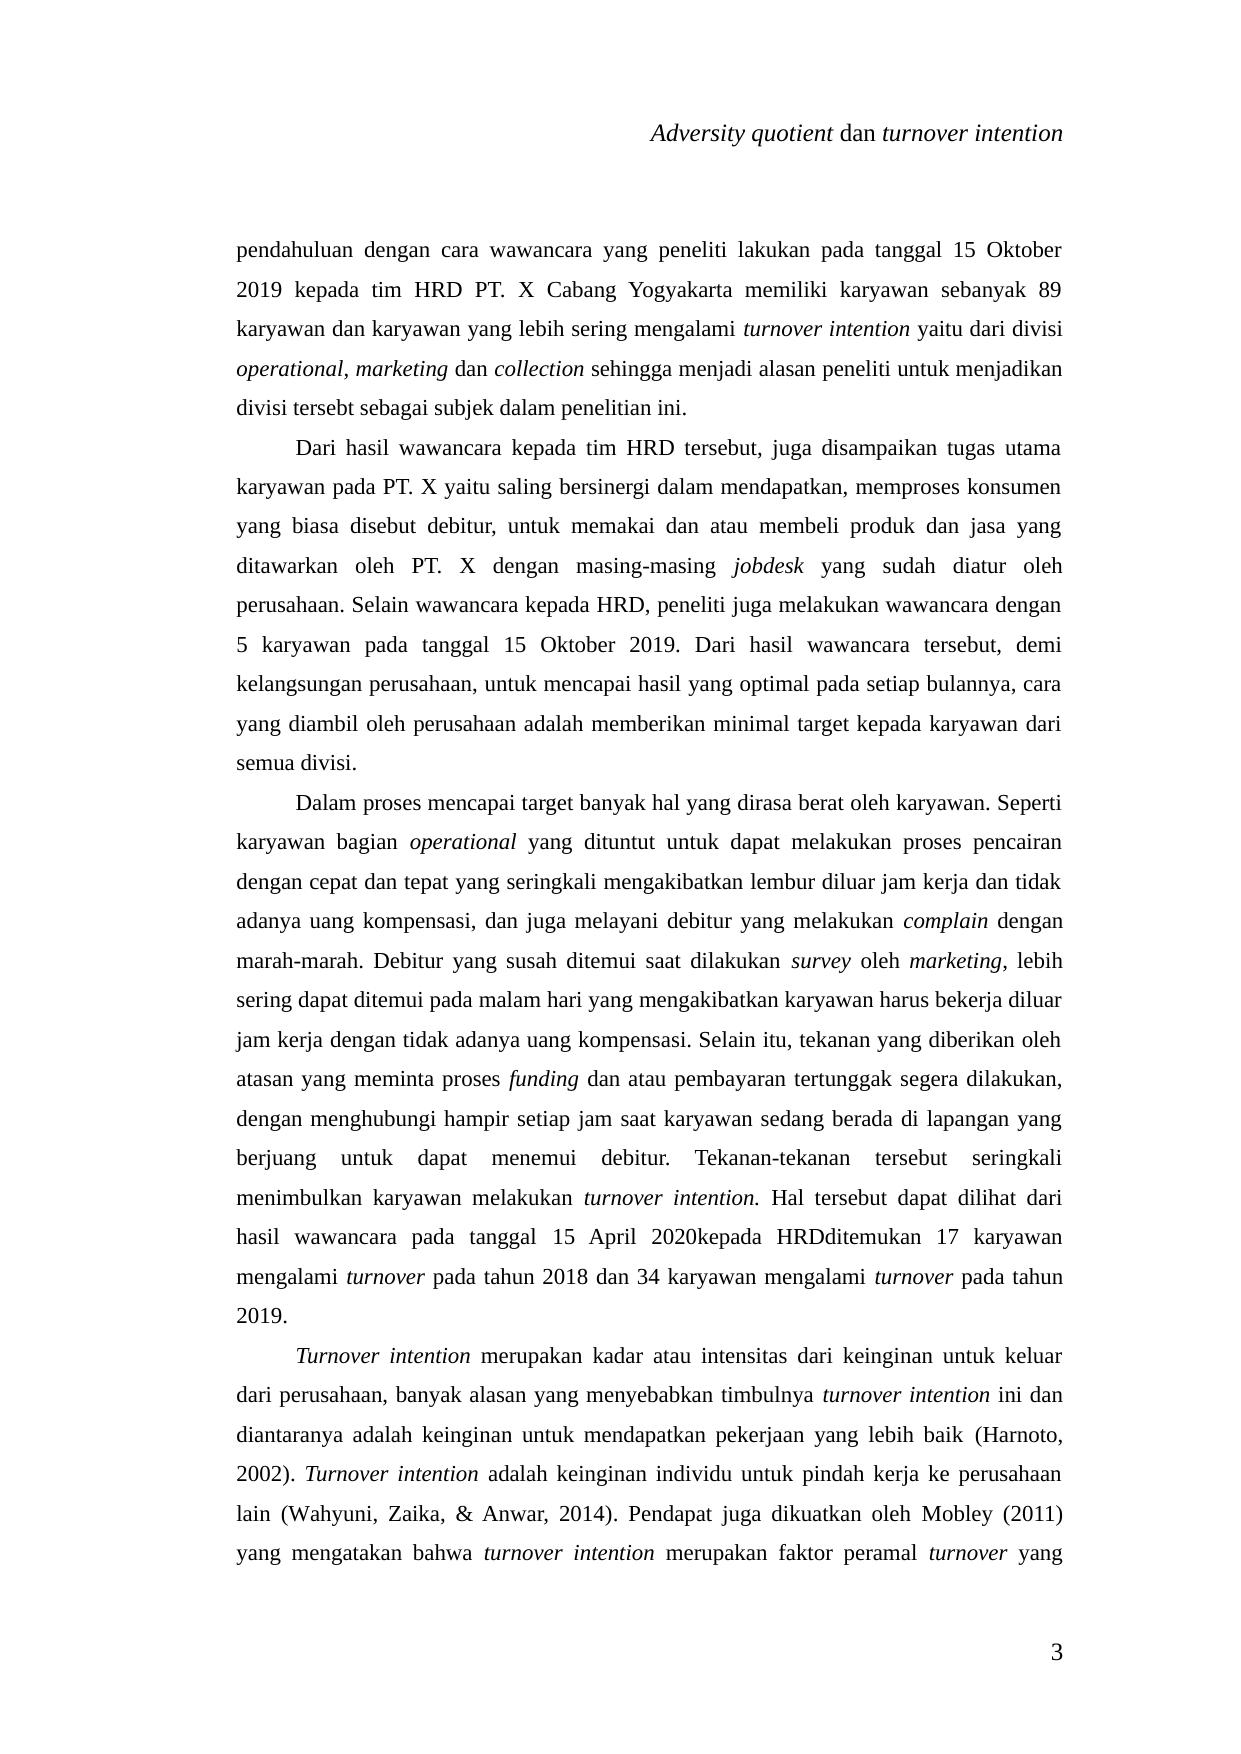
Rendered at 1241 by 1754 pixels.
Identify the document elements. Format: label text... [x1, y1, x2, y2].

text Dari hasil wawancara kepada tim HRD tersebut, juga disampaikan tugas utama karyawan pada PT. X yaitu saling bersinergi dalam mendapatkan, memproses konsumen yang biasa disebut debitur, untuk memakai dan atau membeli produk dan jasa yang ditawarkan oleh PT. X dengan masing-masing jobdesk yang sudah diatur oleh perusahaan. Selain wawancara kepada HRD, peneliti juga melakukan wawancara dengan 5 karyawan pada tanggal 15 Oktober 2019. Dari hasil wawancara tersebut, demi kelangsungan perusahaan, untuk mencapai hasil yang optimal pada setiap bulannya, cara yang diambil oleh perusahaan adalah memberikan minimal target kepada karyawan dari semua divisi. [236, 434, 1063, 776]
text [236, 236, 1063, 421]
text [236, 1342, 1063, 1565]
text Dalam proses mencapai target banyak hal yang dirasa berat oleh karyawan. Seperti karyawan bagian operational yang dituntut untuk dapat melakukan proses pencairan dengan cepat dan tepat yang seringkali mengakibatkan lembur diluar jam kerja dan tidak adanya uang kompensasi, dan juga melayani debitur yang melakukan complain dengan marah-marah. Debitur yang susah ditemui saat dilakukan survey oleh marketing, lebih sering dapat ditemui pada malam hari yang mengakibatkan karyawan harus bekerja diluar jam kerja dengan tidak adanya uang kompensasi. Selain itu, tekanan yang diberikan oleh atasan yang meminta proses funding dan atau pembayaran tertunggak segera dilakukan, dengan menghubungi hampir setiap jam saat karyawan sedang berada di lapangan yang berjuang untuk dapat menemui debitur. Tekanan-tekanan tersebut seringkali menimbulkan karyawan melakukan turnover intention. Hal tersebut dapat dilihat dari hasil wawancara pada tanggal 15 April 2020kepada HRDditemukan 17 karyawan mengalami turnover pada tahun 2018 dan 34 karyawan mengalami turnover pada tahun 2019. [236, 789, 1063, 1328]
